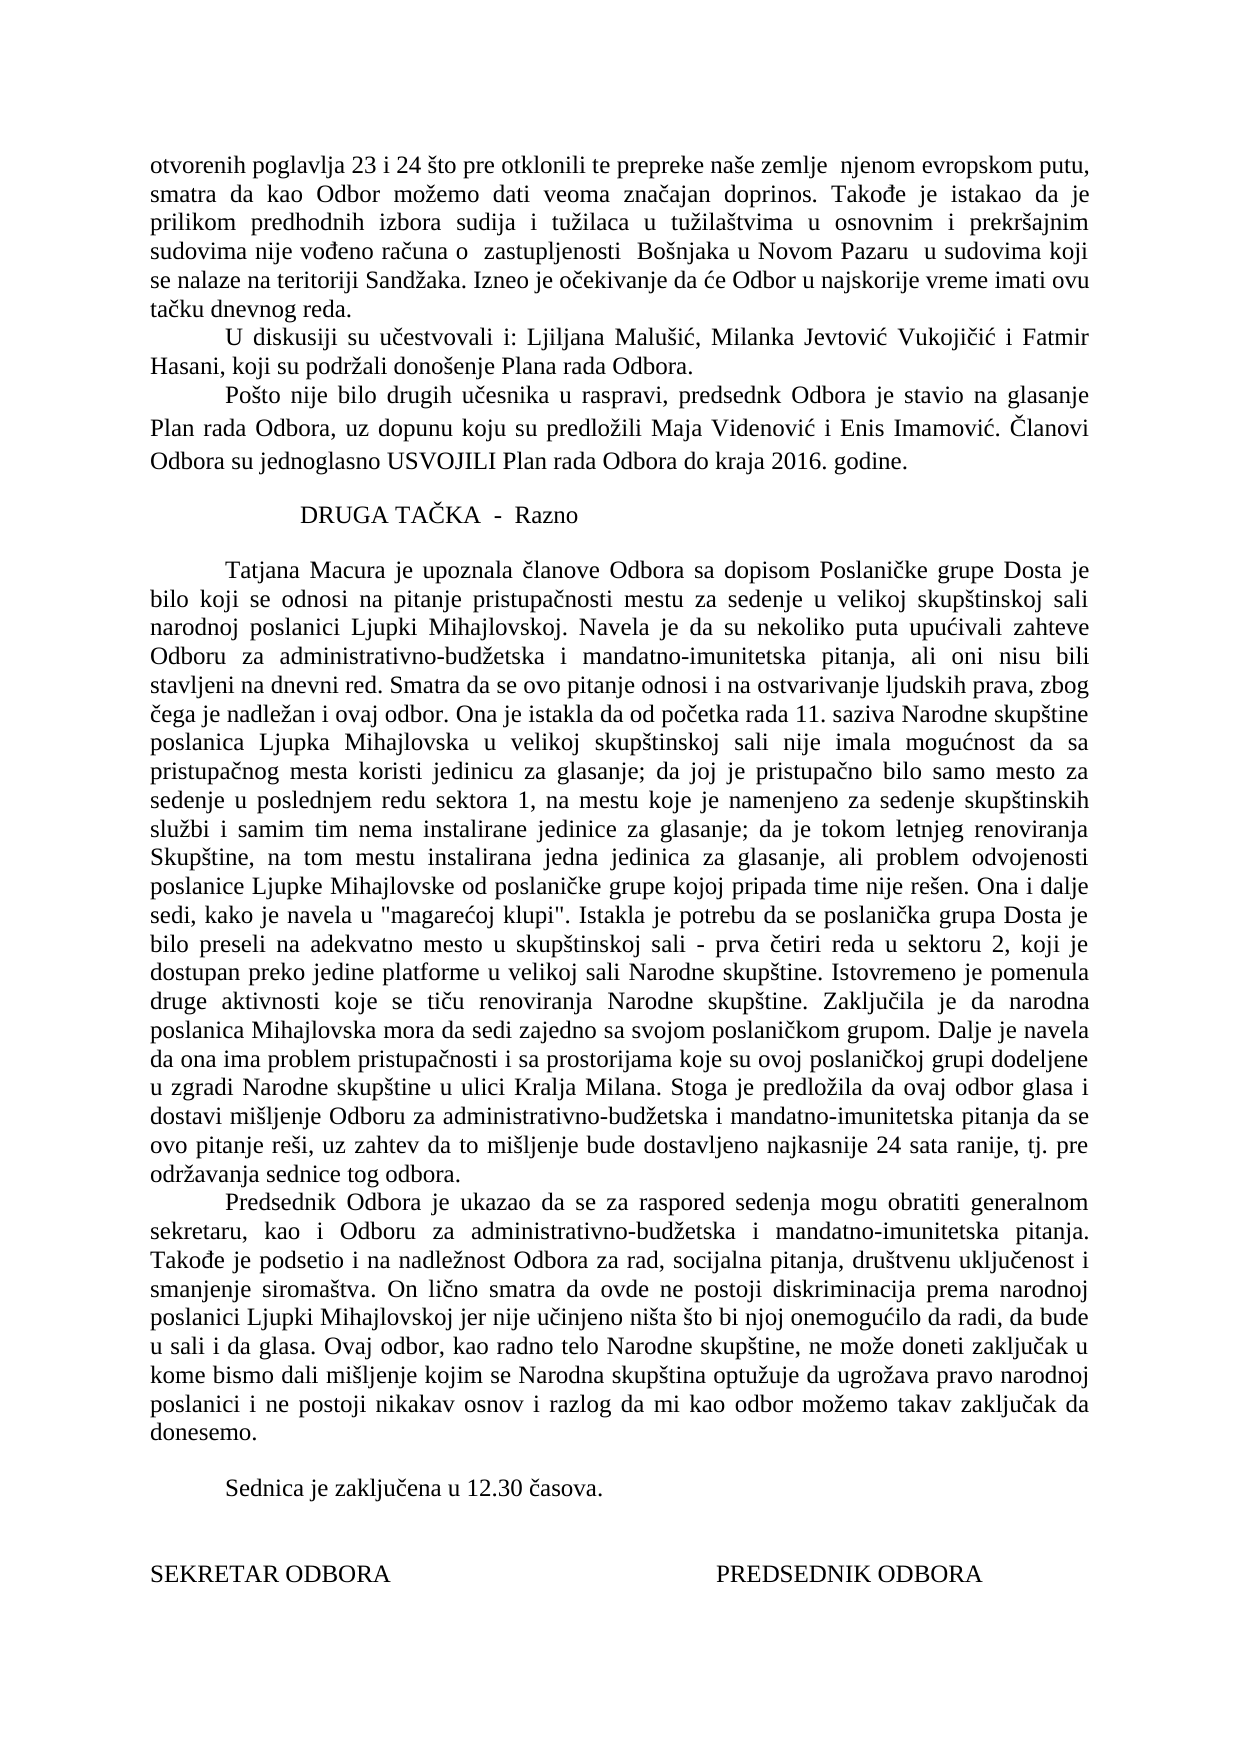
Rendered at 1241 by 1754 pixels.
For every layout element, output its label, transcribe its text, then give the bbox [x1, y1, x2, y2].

text Predsednik Odbora je ukazao da se za raspored sedenja mogu obratiti generalnom sekretaru, kao i Odboru za administrativno-budžetska i mandatno-imunitetska pitanja. Takođe je podsetio i na nadležnost Odbora za rad, socijalna pitanja, društvenu uključenost i smanjenje siromaštva. On lično smatra da ovde ne postoji diskriminacija prema narodnoj poslanici Ljupki Mihajlovskoj jer nije učinjeno ništa što bi njoj onemogućilo da radi, da bude u sali i da glasa. Ovaj odbor, kao radno telo Narodne skupštine, ne može doneti zaključak u kome bismo dali mišljenje kojim se Narodna skupština optužuje da ugrožava pravo narodnoj poslanici i ne postoji nikakav osnov i razlog da mi kao odbor možemo takav zaključak da donesemo. [150, 1187, 1090, 1446]
text DRUGA TAČKA - Razno [150, 500, 1090, 529]
text Pošto nije bilo drugih učesnika u raspravi, predsednk Odbora je stavio na glasanje Plan rada Odbora, uz dopunu koju su predložili Maja Videnović i Enis Imamović. Članovi Odbora su jednoglasno USVOJILI Plan rada Odbora do kraja 2016. godine. [150, 380, 1090, 475]
text U diskusiji su učestvovali i: Ljiljana Malušić, Milanka Jevtović Vukojičić i Fatmir Hasani, koji su podržali donošenje Plana rada Odbora. [150, 322, 1090, 380]
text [150, 150, 1090, 322]
text Sednica je zaključena u 12.30 časova. [150, 1473, 1090, 1501]
text SEKRETAR ODBORA PREDSEDNIK ODBORA [150, 1559, 1090, 1588]
text Tatjana Macura je upoznala članove Odbora sa dopisom Poslaničke grupe Dosta je bilo koji se odnosi na pitanje pristupačnosti mestu za sedenje u velikoj skupštinskoj sali narodnoj poslanici Ljupki Mihajlovskoj. Navela je da su nekoliko puta upućivali zahteve Odboru za administrativno-budžetska i mandatno-imunitetska pitanja, ali oni nisu bili stavljeni na dnevni red. Smatra da se ovo pitanje odnosi i na ostvarivanje ljudskih prava, zbog čega je nadležan i ovaj odbor. Ona je istakla da od početka rada 11. saziva Narodne skupštine poslanica Ljupka Mihajlovska u velikoj skupštinskoj sali nije imala mogućnost da sa pristupačnog mesta koristi jedinicu za glasanje; da joj je pristupačno bilo samo mesto za sedenje u poslednjem redu sektora 1, na mestu koje je namenjeno za sedenje skupštinskih službi i samim tim nema instalirane jedinice za glasanje; da je tokom letnjeg renoviranja Skupštine, na tom mestu instalirana jedna jedinica za glasanje, ali problem odvojenosti poslanice Ljupke Mihajlovske od poslaničke grupe kojoj pripada time nije rešen. Ona i dalje sedi, kako je navela u "magarećoj klupi". Istakla je potrebu da se poslanička grupa Dosta je bilo preseli na adekvatno mesto u skupštinskoj sali - prva četiri reda u sektoru 2, koji je dostupan preko jedine platforme u velikoj sali Narodne skupštine. Istovremeno je pomenula druge aktivnosti koje se tiču renoviranja Narodne skupštine. Zaključila je da narodna poslanica Mihajlovska mora da sedi zajedno sa svojom poslaničkom grupom. Dalje je navela da ona ima problem pristupačnosti i sa prostorijama koje su ovoj poslaničkoj grupi dodeljene u zgradi Narodne skupštine u ulici Kralja Milana. Stoga je predložila da ovaj odbor glasa i dostavi mišljenje Odboru za administrativno-budžetska i mandatno-imunitetska pitanja da se ovo pitanje reši, uz zahtev da to mišljenje bude dostavljeno najkasnije 24 sata ranije, tj. pre održavanja sednice tog odbora. [150, 555, 1090, 1187]
